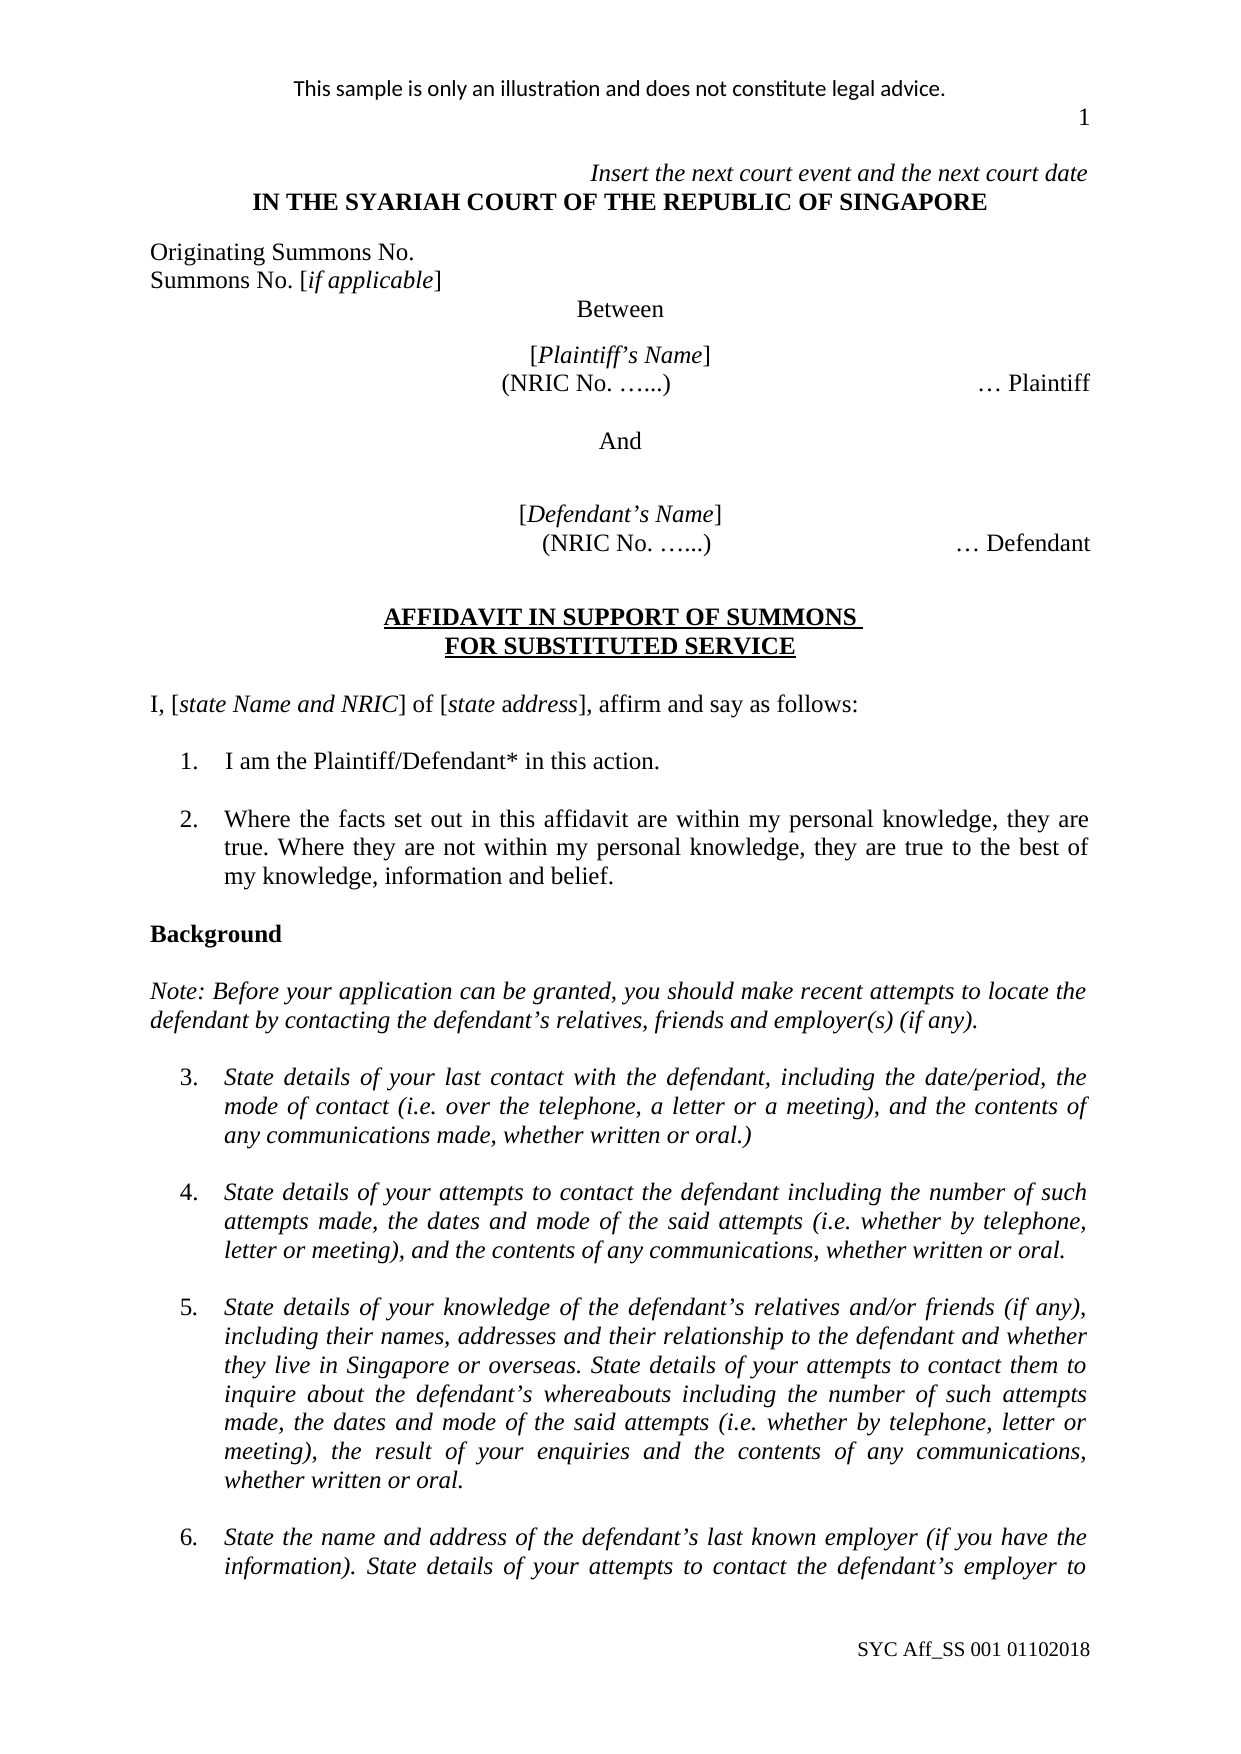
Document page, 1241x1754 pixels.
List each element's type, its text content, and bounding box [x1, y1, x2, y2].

text Summons No. [if applicable] [150, 266, 1090, 294]
text AFFIDAVIT IN SUPPORT OF SUMMONS [150, 602, 1090, 631]
text [Plaintiff’s Name] [150, 340, 1090, 368]
text Note: Before your application can be granted, you should make recent attempts to locate the defendant by contacting the defendant’s relatives, friends and employer(s) (if any). [150, 976, 1090, 1034]
text [Defendant’s Name] [150, 499, 1090, 528]
text (NRIC No. …...) … Defendant [150, 528, 1090, 557]
text Between [150, 294, 1090, 323]
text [179, 1522, 1090, 1580]
text 4. State details of your attempts to contact the defendant including the number of such attempts made, the dates and mode of the said attempts (i.e. whether by telephone, letter or meeting), and the contents of any communications, whether written or oral. [179, 1177, 1090, 1264]
text Originating Summons No. [150, 237, 1090, 266]
text (NRIC No. …...) … Plaintiff [150, 368, 1090, 397]
text FOR SUBSTITUTED SERVICE [150, 631, 1090, 660]
text Background [150, 919, 1090, 947]
text 1. I am the Plaintiff/Defendant* in this action. [179, 746, 1090, 775]
text 2. Where the facts set out in this affidavit are within my personal knowledge, they are true. Where they are not within my personal knowledge, they are true to the best of my knowledge, information and belief. [179, 804, 1090, 890]
text 3. State details of your last contact with the defendant, including the date/period, the mode of contact (i.e. over the telephone, a letter or a meeting), and the contents of any communications made, whether written or oral.) [179, 1062, 1090, 1149]
text IN THE SYARIAH COURT OF THE REPUBLIC OF SINGAPORE [150, 187, 1090, 216]
text I, [state Name and NRIC] of [state address], affirm and say as follows: [150, 689, 1090, 717]
text And [150, 426, 1090, 483]
text 5. State details of your knowledge of the defendant’s relatives and/or friends (if any), including their names, addresses and their relationship to the defendant and whether they live in Singapore or overseas. State details of your attempts to contact them to inquire about the defendant’s whereabouts including the number of such attempts made, the dates and mode of the said attempts (i.e. whether by telephone, letter or meeting), the result of your enquiries and the contents of any communications, whether written or oral. [179, 1292, 1090, 1494]
text Insert the next court event and the next court date [150, 158, 1090, 187]
